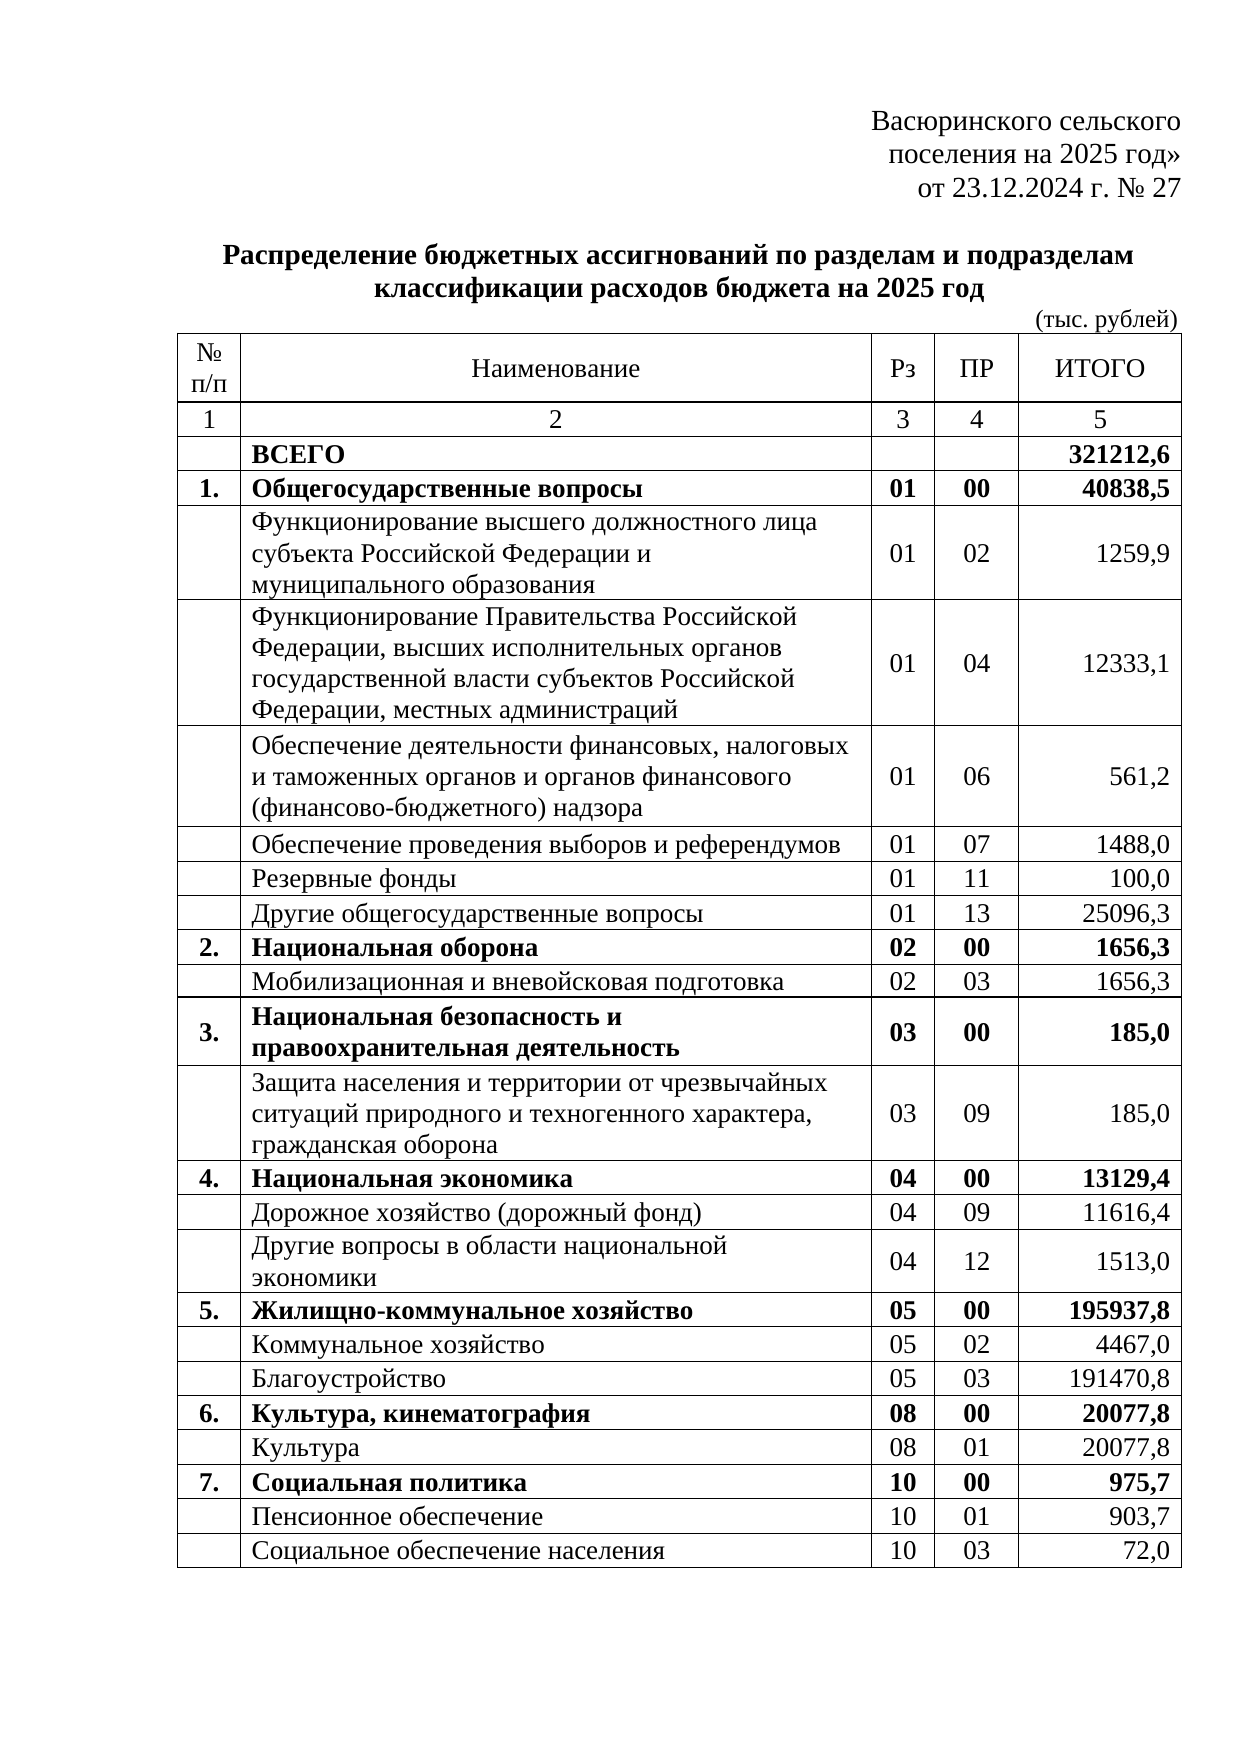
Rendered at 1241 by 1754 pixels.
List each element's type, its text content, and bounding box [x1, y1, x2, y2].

table_header Наименование [241, 334, 871, 401]
table_cell [178, 965, 240, 996]
table_cell 1513,0 [1019, 1230, 1181, 1292]
table_cell 11 [935, 862, 1018, 895]
table_cell [178, 437, 240, 470]
table_cell 4. [178, 1161, 240, 1194]
table_cell 03 [935, 1362, 1018, 1395]
table_cell 01 [935, 1499, 1018, 1532]
table_cell 09 [935, 1195, 1018, 1228]
table_cell [178, 862, 240, 895]
table_cell 1656,3 [1019, 930, 1181, 964]
table_cell 5. [178, 1293, 240, 1326]
table_cell [178, 896, 240, 929]
table_cell [872, 437, 934, 470]
table_cell 01 [872, 827, 934, 861]
table_cell 191470,8 [1019, 1362, 1181, 1395]
table_cell 25096,3 [1019, 896, 1181, 929]
table_cell 185,0 [1019, 998, 1181, 1065]
text поселения на 2025 год» [177, 136, 1181, 170]
table_cell Мобилизационная и вневойсковая подготовка [241, 965, 871, 996]
table_cell Обеспечение деятельности финансовых, налоговых и таможенных органов и органов финансового (финансово-бюджетного) надзора [241, 726, 871, 826]
table_cell 04 [872, 1195, 934, 1228]
table_cell 00 [935, 1161, 1018, 1194]
table_cell 4467,0 [1019, 1327, 1181, 1361]
table_cell 1656,3 [1019, 965, 1181, 996]
table_cell Другие вопросы в области национальной экономики [241, 1230, 871, 1292]
text от 23.12.2024 г. № 27 [177, 170, 1181, 203]
table_cell 01 [872, 471, 934, 504]
table_cell [935, 437, 1018, 470]
table_cell 12333,1 [1019, 600, 1181, 724]
table_cell 185,0 [1019, 1066, 1181, 1160]
table_cell 10 [872, 1499, 934, 1532]
table_cell 1 [178, 403, 240, 436]
table_cell 02 [935, 1327, 1018, 1361]
table_cell [178, 726, 240, 826]
table_cell 01 [872, 600, 934, 724]
table_cell 01 [872, 896, 934, 929]
table_cell Функционирование высшего должностного лица субъекта Российской Федерации и муниципального образования [241, 506, 871, 599]
table_cell 13129,4 [1019, 1161, 1181, 1194]
table_cell [178, 1327, 240, 1361]
table_cell 02 [872, 930, 934, 964]
table_cell Функционирование Правительства Российской Федерации, высших исполнительных органов государственной власти субъектов Российской Федерации, местных администраций [241, 600, 871, 724]
table_cell 100,0 [1019, 862, 1181, 895]
text Распределение бюджетных ассигнований по разделам и подразделам классификации расходов бюджета на 2025 год [44, 237, 1166, 304]
table_cell [178, 1362, 240, 1395]
table_cell 00 [935, 1396, 1018, 1429]
table_cell 02 [935, 506, 1018, 599]
table_cell 2 [241, 403, 871, 436]
table_cell 00 [935, 930, 1018, 964]
table_cell 4 [935, 403, 1018, 436]
table_cell 903,7 [1019, 1499, 1181, 1532]
table_cell 10 [872, 1465, 934, 1498]
table_cell [178, 1230, 240, 1292]
table_cell 40838,5 [1019, 471, 1181, 504]
table_cell [178, 1499, 240, 1532]
table_cell 2. [178, 930, 240, 964]
table_header ИТОГО [1019, 334, 1181, 401]
table_cell Жилищно-коммунальное хозяйство [241, 1293, 871, 1326]
table_cell [178, 1430, 240, 1464]
table_cell 975,7 [1019, 1465, 1181, 1498]
table_header № п/п [178, 334, 240, 401]
table_cell ВСЕГО [241, 437, 871, 470]
table_cell 04 [872, 1230, 934, 1292]
table_cell Обеспечение проведения выборов и референдумов [241, 827, 871, 861]
table_cell 1259,9 [1019, 506, 1181, 599]
table_cell Социальное обеспечение населения [241, 1534, 871, 1567]
table_cell 01 [872, 726, 934, 826]
table_cell 08 [872, 1396, 934, 1429]
table_cell 321212,6 [1019, 437, 1181, 470]
table_header Рз [872, 334, 934, 401]
table_cell 00 [935, 998, 1018, 1065]
table_cell 6. [178, 1396, 240, 1429]
table_cell 72,0 [1019, 1534, 1181, 1567]
table_cell Социальная политика [241, 1465, 871, 1498]
table_cell Дорожное хозяйство (дорожный фонд) [241, 1195, 871, 1228]
table_cell [178, 827, 240, 861]
table_cell Культура [241, 1430, 871, 1464]
table_cell 7. [178, 1465, 240, 1498]
table_cell 03 [872, 998, 934, 1065]
table_cell Общегосударственные вопросы [241, 471, 871, 504]
table_cell 08 [872, 1430, 934, 1464]
table_cell 03 [935, 965, 1018, 996]
table_cell 05 [872, 1293, 934, 1326]
text Васюринского сельского [177, 103, 1181, 136]
table_cell Национальная безопасность и правоохранительная деятельность [241, 998, 871, 1065]
table_cell 195937,8 [1019, 1293, 1181, 1326]
table_cell 04 [872, 1161, 934, 1194]
table_cell 01 [935, 1430, 1018, 1464]
table_cell 00 [935, 471, 1018, 504]
table_cell 12 [935, 1230, 1018, 1292]
table_cell [178, 600, 240, 724]
table_cell 00 [935, 1465, 1018, 1498]
table_cell 05 [872, 1327, 934, 1361]
table_cell 1488,0 [1019, 827, 1181, 861]
table_cell Благоустройство [241, 1362, 871, 1395]
table_cell Другие общегосударственные вопросы [241, 896, 871, 929]
table_cell 561,2 [1019, 726, 1181, 826]
table_header ПР [935, 334, 1018, 401]
table_cell Резервные фонды [241, 862, 871, 895]
table_cell Национальная экономика [241, 1161, 871, 1194]
table_cell [178, 1066, 240, 1160]
table_cell Коммунальное хозяйство [241, 1327, 871, 1361]
text (тыс. рублей) [44, 304, 1181, 333]
table_cell 03 [935, 1534, 1018, 1567]
table_cell 07 [935, 827, 1018, 861]
table_cell [178, 1534, 240, 1567]
table_cell 13 [935, 896, 1018, 929]
table_cell 3. [178, 998, 240, 1065]
table_cell 03 [872, 1066, 934, 1160]
table_cell [178, 506, 240, 599]
table_cell 02 [872, 965, 934, 996]
table_cell 01 [872, 506, 934, 599]
table_cell 00 [935, 1293, 1018, 1326]
table_cell Защита населения и территории от чрезвычайных ситуаций природного и техногенного характера, гражданская оборона [241, 1066, 871, 1160]
table_cell 3 [872, 403, 934, 436]
table_cell 09 [935, 1066, 1018, 1160]
table_cell 05 [872, 1362, 934, 1395]
table_cell 20077,8 [1019, 1396, 1181, 1429]
table_cell Культура, кинематография [241, 1396, 871, 1429]
table_cell 04 [935, 600, 1018, 724]
table_cell 01 [872, 862, 934, 895]
table_cell 20077,8 [1019, 1430, 1181, 1464]
table_cell Национальная оборона [241, 930, 871, 964]
table_cell [178, 1195, 240, 1228]
table_cell 06 [935, 726, 1018, 826]
table_cell Пенсионное обеспечение [241, 1499, 871, 1532]
table_cell 5 [1019, 403, 1181, 436]
table_cell 10 [872, 1534, 934, 1567]
table_cell 11616,4 [1019, 1195, 1181, 1228]
table_cell 1. [178, 471, 240, 504]
